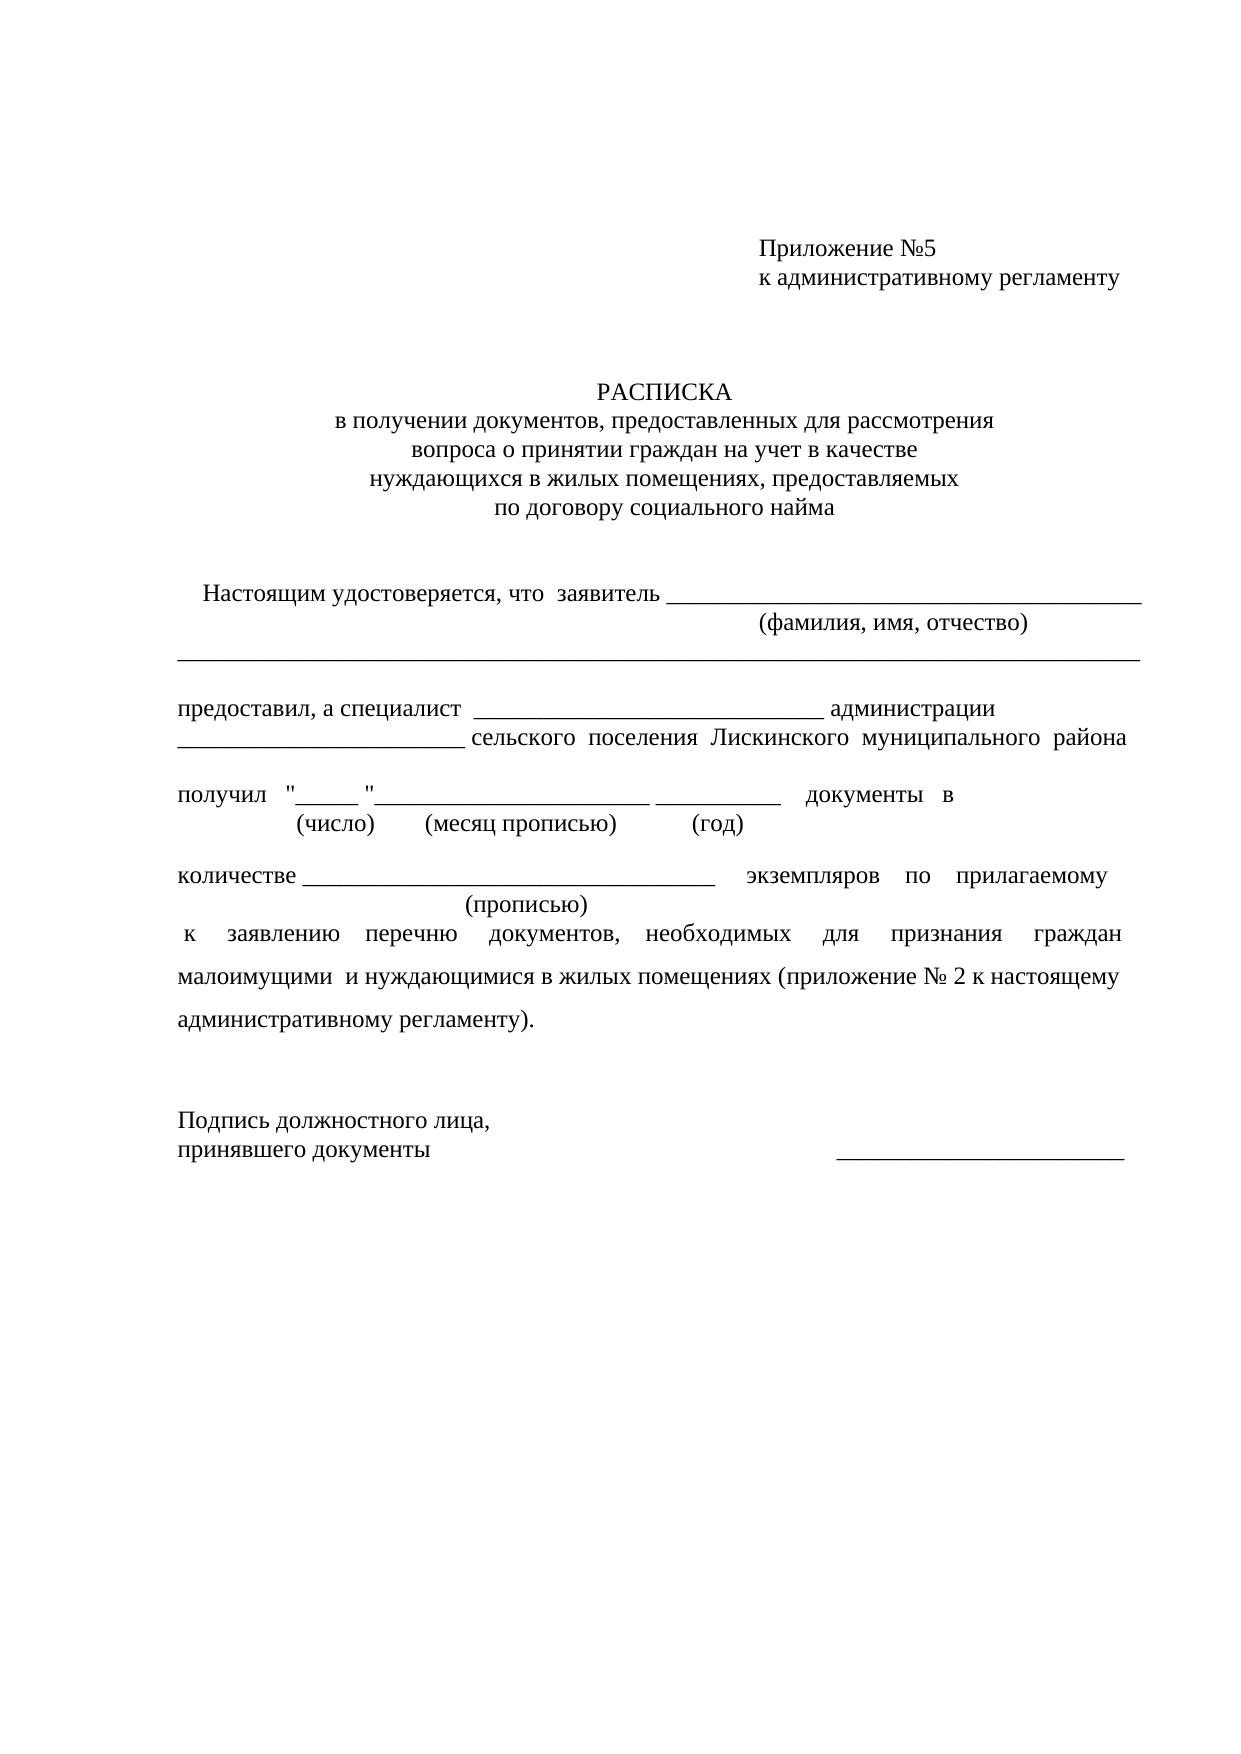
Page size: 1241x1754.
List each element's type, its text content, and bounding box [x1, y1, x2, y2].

text (прописью) [177, 889, 1152, 918]
text малоимущими и нуждающимися в жилых помещениях (приложение № 2 к настоящему [177, 961, 1152, 990]
text (число) (месяц прописью) (год) [177, 808, 1152, 837]
text количестве _________________________________ экземпляров по прилагаемому [177, 861, 1152, 889]
text Приложение №5 [758, 233, 1152, 262]
text вопроса о принятии граждан на учет в качестве [177, 434, 1152, 463]
text _____________________________________________________________________________ [177, 636, 1152, 664]
text предоставил, а специалист ____________________________ администрации _______________________ сельского поселения Лискинского муниципального района [177, 693, 1152, 751]
text (фамилия, имя, отчество) [177, 607, 1152, 636]
text РАСПИСКА [177, 377, 1152, 406]
text в получении документов, предоставленных для рассмотрения [177, 406, 1152, 434]
text Подпись должностного лица, [177, 1105, 1152, 1134]
text к административному регламенту [758, 262, 1152, 291]
text получил "_____ "______________________ __________ документы в [177, 779, 1152, 808]
text нуждающихся в жилых помещениях, предоставляемых [177, 463, 1152, 492]
text административному регламенту). [177, 1004, 1152, 1033]
text по договору социального найма [177, 492, 1152, 521]
text Настоящим удостоверяется, что заявитель ______________________________________ [177, 578, 1152, 607]
text к заявлению перечню документов, необходимых для признания граждан [177, 918, 1152, 947]
text принявшего документы _______________________ [177, 1134, 1152, 1162]
